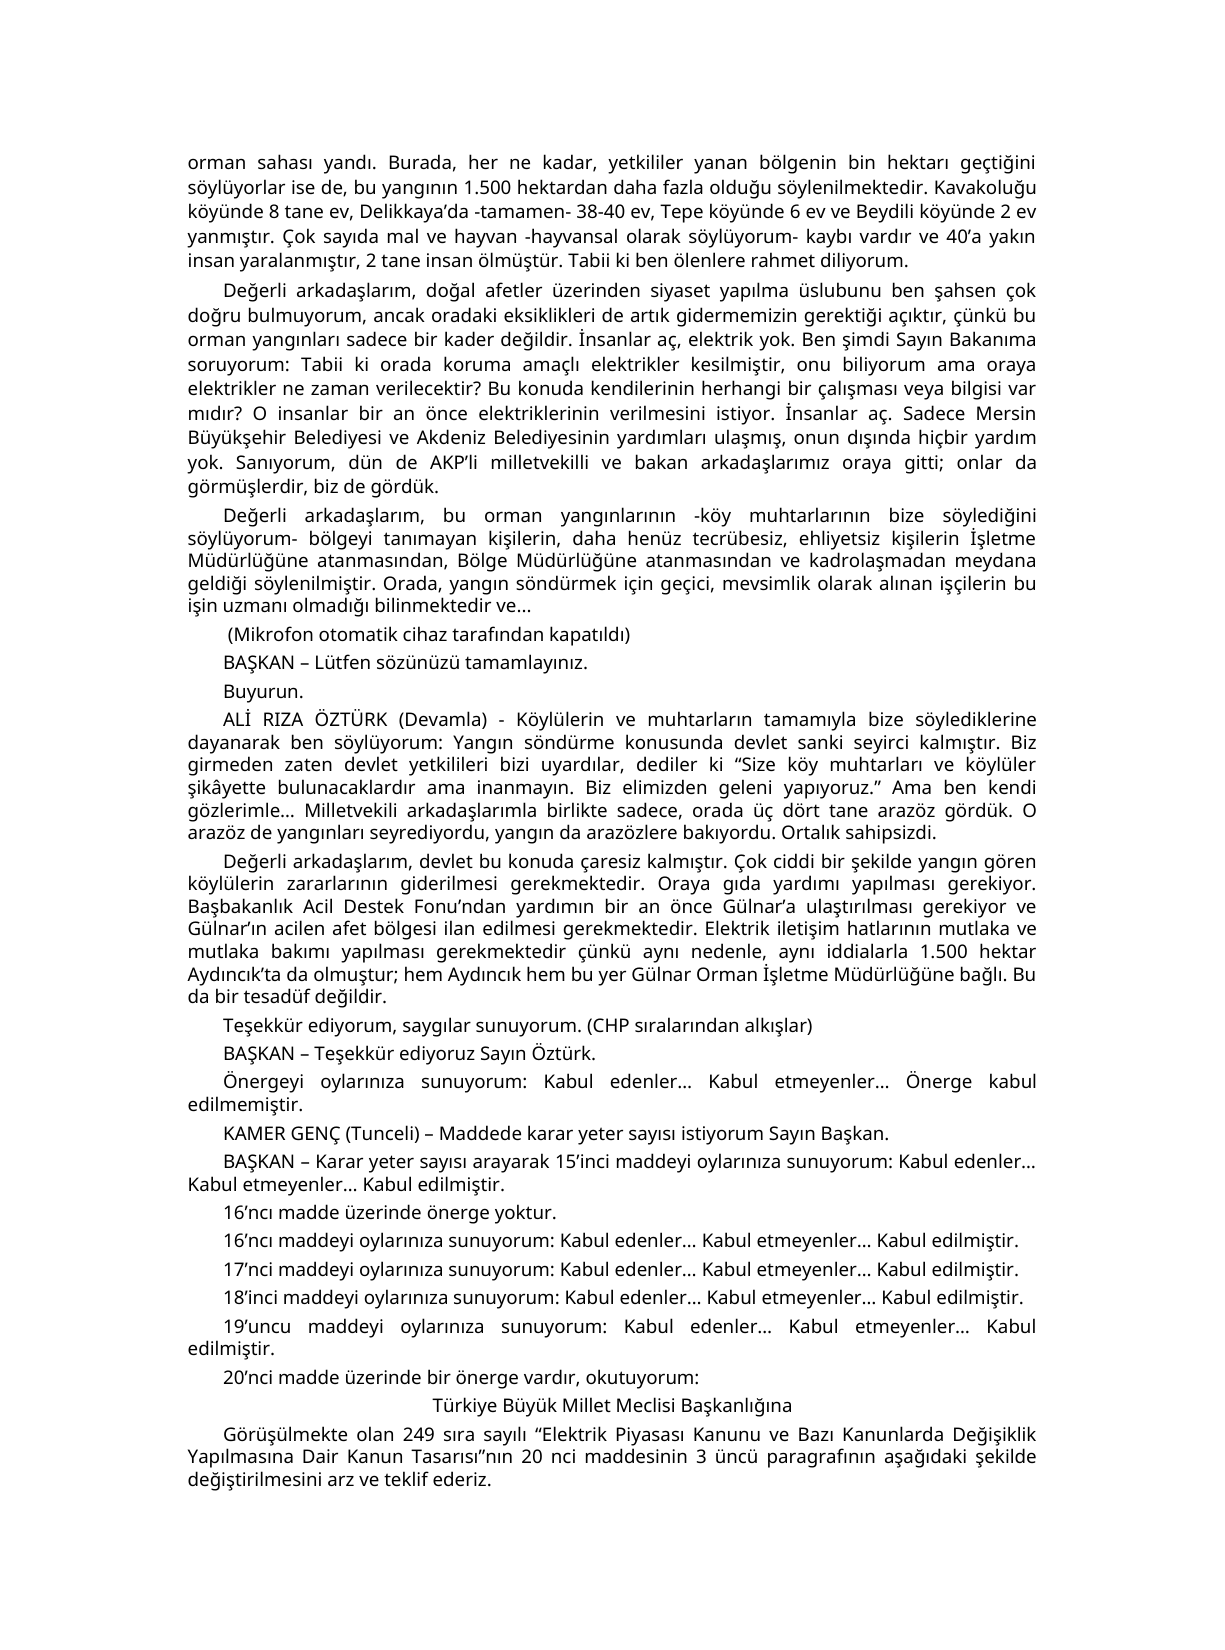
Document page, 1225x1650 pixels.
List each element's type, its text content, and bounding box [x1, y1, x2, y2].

text (Mikrofon otomatik cihaz tarafından kapatıldı) [187, 623, 1037, 646]
text ALİ RIZA ÖZTÜRK (Devamla) - Köylülerin ve muhtarların tamamıyla bize söylediklerine dayanarak ben söylüyorum: Yangın söndürme konusunda devlet sanki seyirci kalmıştır. Biz girmeden zaten devlet yetkilileri bizi uyardılar, dediler ki “Size köy muhtarları ve köylüler şikâyette bulunacaklardır ama inanmayın. Biz elimizden geleni yapıyoruz.” Ama ben kendi gözlerimle… Milletvekili arkadaşlarımla birlikte sadece, orada üç dört tane arazöz gördük. O arazöz de yangınları seyrediyordu, yangın da arazözlere bakıyordu. Ortalık sahipsizdi. [187, 708, 1037, 844]
text Değerli arkadaşlarım, doğal afetler üzerinden siyaset yapılma üslubunu ben şahsen çok doğru bulmuyorum, ancak oradaki eksiklikleri de artık gidermemizin gerektiği açıktır, çünkü bu orman yangınları sadece bir kader değildir. İnsanlar aç, elektrik yok. Ben şimdi Sayın Bakanıma soruyorum: Tabii ki orada koruma amaçlı elektrikler kesilmiştir, onu biliyorum ama oraya elektrikler ne zaman verilecektir? Bu konuda kendilerinin herhangi bir çalışması veya bilgisi var mıdır? O insanlar bir an önce elektriklerinin verilmesini istiyor. İnsanlar aç. Sadece Mersin Büyükşehir Belediyesi ve Akdeniz Belediyesinin yardımları ulaşmış, onun dışında hiçbir yardım yok. Sanıyorum, dün de AKP’li milletvekilli ve bakan arkadaşlarımız oraya gitti; onlar da görmüşlerdir, biz de gördük. [187, 278, 1037, 498]
text KAMER GENÇ (Tunceli) – Maddede karar yeter sayısı istiyorum Sayın Başkan. [187, 1122, 1037, 1144]
text BAŞKAN – Teşekkür ediyoruz Sayın Öztürk. [187, 1042, 1037, 1065]
text Türkiye Büyük Millet Meclisi Başkanlığına [187, 1395, 1037, 1417]
text Buyurun. [187, 680, 1037, 703]
text Değerli arkadaşlarım, devlet bu konuda çaresiz kalmıştır. Çok ciddi bir şekilde yangın gören köylülerin zararlarının giderilmesi gerekmektedir. Oraya gıda yardımı yapılması gerekiyor. Başbakanlık Acil Destek Fonu’ndan yardımın bir an önce Gülnar’a ulaştırılması gerekiyor ve Gülnar’ın acilen afet bölgesi ilan edilmesi gerekmektedir. Elektrik iletişim hatlarının mutlaka ve mutlaka bakımı yapılması gerekmektedir çünkü aynı nedenle, aynı iddialarla Aydıncık’ta da olmuştur; hem Aydıncık hem bu yer Gülnar Orman İşletme Müdürlüğüne bağlı. Bu da bir tesadüf değildir. [187, 850, 1037, 1008]
text 16’ncı maddeyi oylarınıza sunuyorum: Kabul edenler… Kabul etmeyenler… Kabul edilmiştir. [187, 1230, 1037, 1252]
text 16’ncı madde üzerinde önerge yoktur. [187, 1201, 1037, 1224]
text 20’nci madde üzerinde bir önerge vardır, okutuyorum: [187, 1366, 1037, 1389]
text 19’uncu maddeyi oylarınıza sunuyorum: Kabul edenler… Kabul etmeyenler… Kabul edilmiştir. [187, 1315, 1037, 1360]
text Önergeyi oylarınıza sunuyorum: Kabul edenler… Kabul etmeyenler… Önerge kabul edilmemiştir. [187, 1071, 1037, 1116]
text 17’nci maddeyi oylarınıza sunuyorum: Kabul edenler… Kabul etmeyenler… Kabul edilmiştir. [187, 1258, 1037, 1281]
text Teşekkür ediyorum, saygılar sunuyorum. (CHP sıralarından alkışlar) [187, 1014, 1037, 1037]
text BAŞKAN – Lütfen sözünüzü tamamlayınız. [187, 652, 1037, 674]
text 18’inci maddeyi oylarınıza sunuyorum: Kabul edenler… Kabul etmeyenler… Kabul edilmiştir. [187, 1287, 1037, 1309]
text Görüşülmekte olan 249 sıra sayılı “Elektrik Piyasası Kanunu ve Bazı Kanunlarda Değişiklik Yapılmasına Dair Kanun Tasarısı”nın 20 nci maddesinin 3 üncü paragrafının aşağıdaki şekilde değiştirilmesini arz ve teklif ederiz. [187, 1423, 1037, 1491]
text BAŞKAN – Karar yeter sayısı arayarak 15’inci maddeyi oylarınıza sunuyorum: Kabul edenler… Kabul etmeyenler… Kabul edilmiştir. [187, 1150, 1037, 1196]
text Değerli arkadaşlarım, bu orman yangınlarının -köy muhtarlarının bize söylediğini söylüyorum- bölgeyi tanımayan kişilerin, daha henüz tecrübesiz, ehliyetsiz kişilerin İşletme Müdürlüğüne atanmasından, Bölge Müdürlüğüne atanmasından ve kadrolaşmadan meydana geldiği söylenilmiştir. Orada, yangın söndürmek için geçici, mevsimlik olarak alınan işçilerin bu işin uzmanı olmadığı bilinmektedir ve... [187, 504, 1037, 617]
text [187, 150, 1037, 272]
